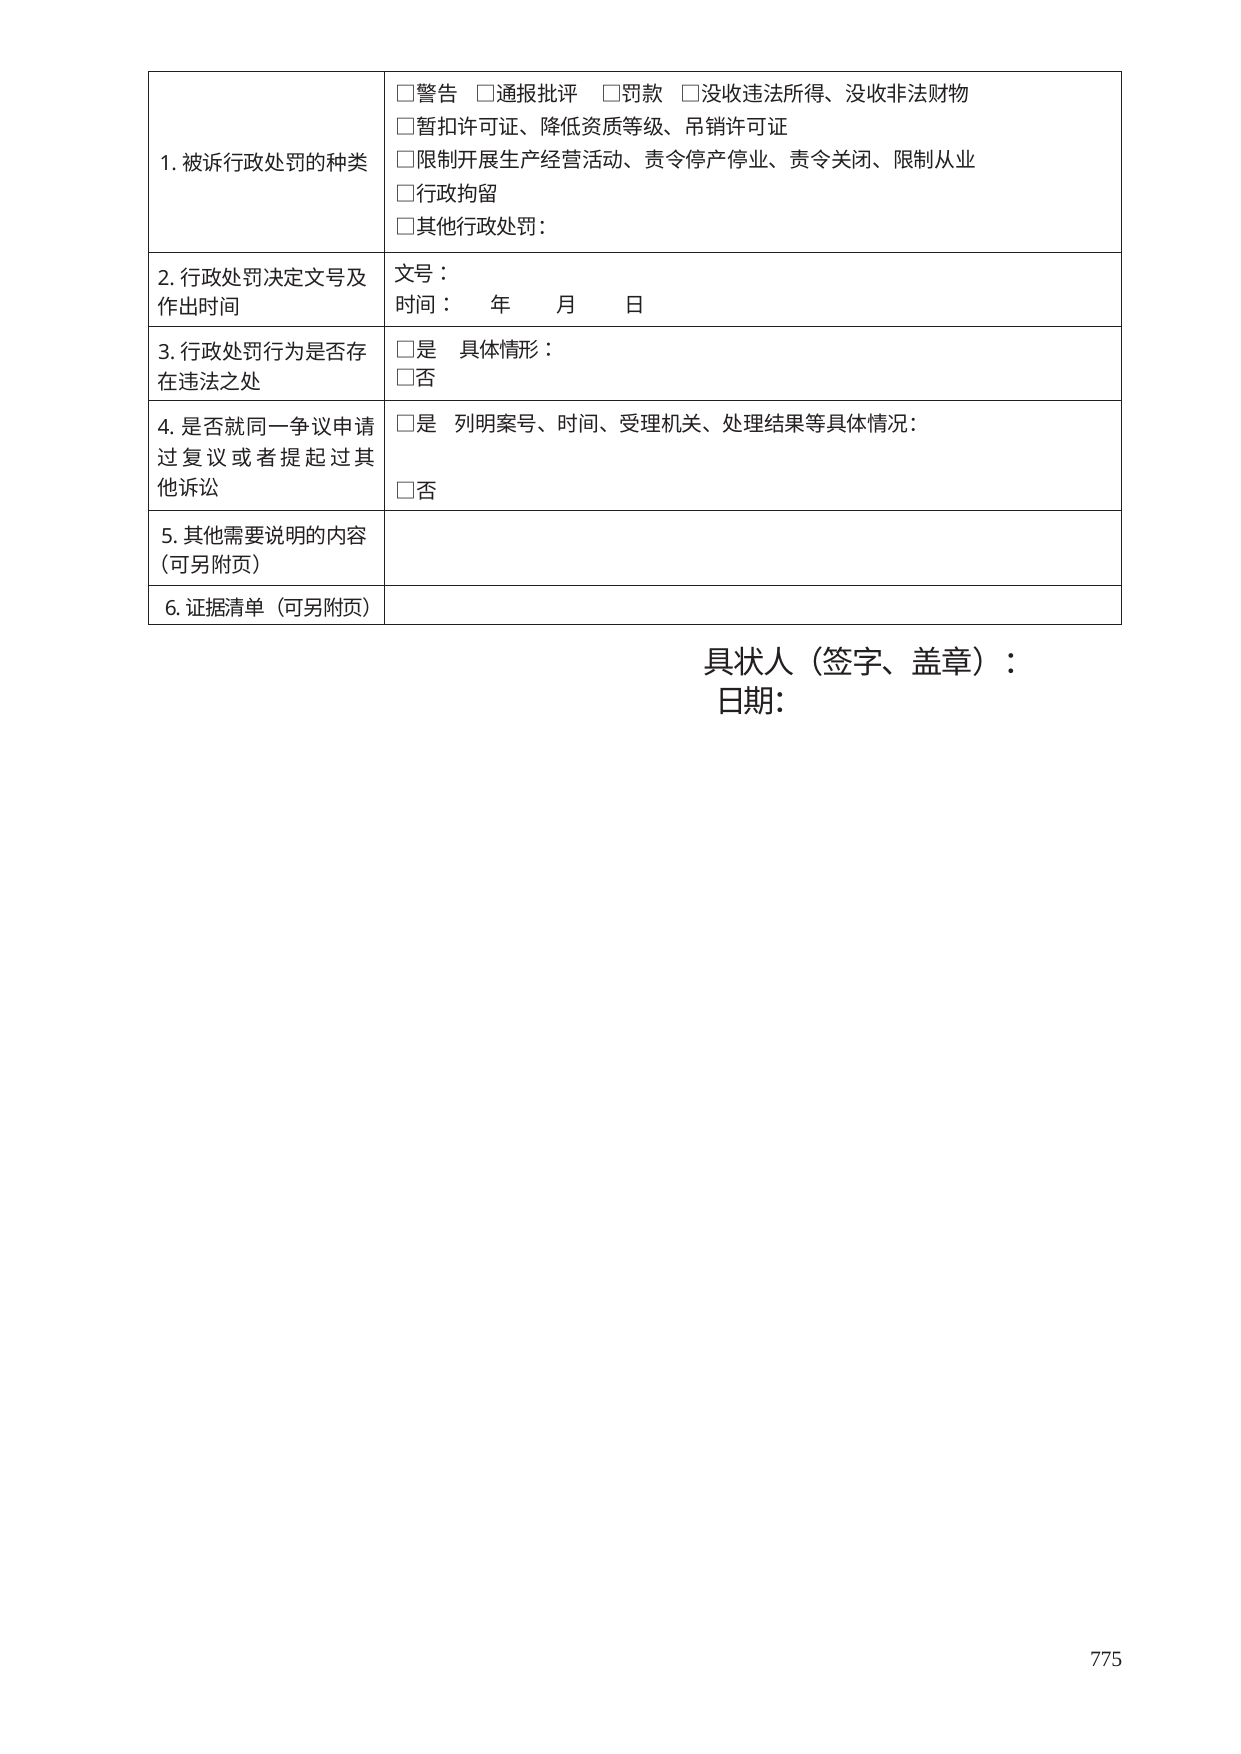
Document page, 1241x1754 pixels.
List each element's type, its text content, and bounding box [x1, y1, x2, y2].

table_cell 4. 是否就同一争议申请 过复议或者提起过其 他诉讼 [149, 401, 384, 510]
table_cell [385, 511, 1121, 584]
table_header 1. 被诉行政处罚的种类 [149, 72, 384, 252]
table_cell □是 具体情形： □否 [385, 327, 1121, 400]
table_cell 文号： 时间： 年 月 日 [385, 253, 1121, 326]
table_cell 2. 行政处罚决定文号及 作出时间 [149, 253, 384, 326]
table_cell □是 列明案号、时间、受理机关、处理结果等具体情况： □否 [385, 401, 1121, 510]
table_cell 5. 其他需要说明的内容 （可另附页） [149, 511, 384, 584]
table_cell 6. 证据清单（可另附页） [149, 586, 384, 624]
text 具状人（签字、盖章）： 日期： [703, 641, 1030, 722]
table_cell 3. 行政处罚行为是否存 在违法之处 [149, 327, 384, 400]
table_header □警告 □通报批评 □罚款 □没收违法所得、没收非法财物 □暂扣许可证、降低资质等级、吊销许可证 □限制开展生产经营活动、责令停产停业、责令关闭、限制从业 □行政拘留 □其他行政处罚： [385, 72, 1121, 252]
table_cell [385, 586, 1121, 624]
